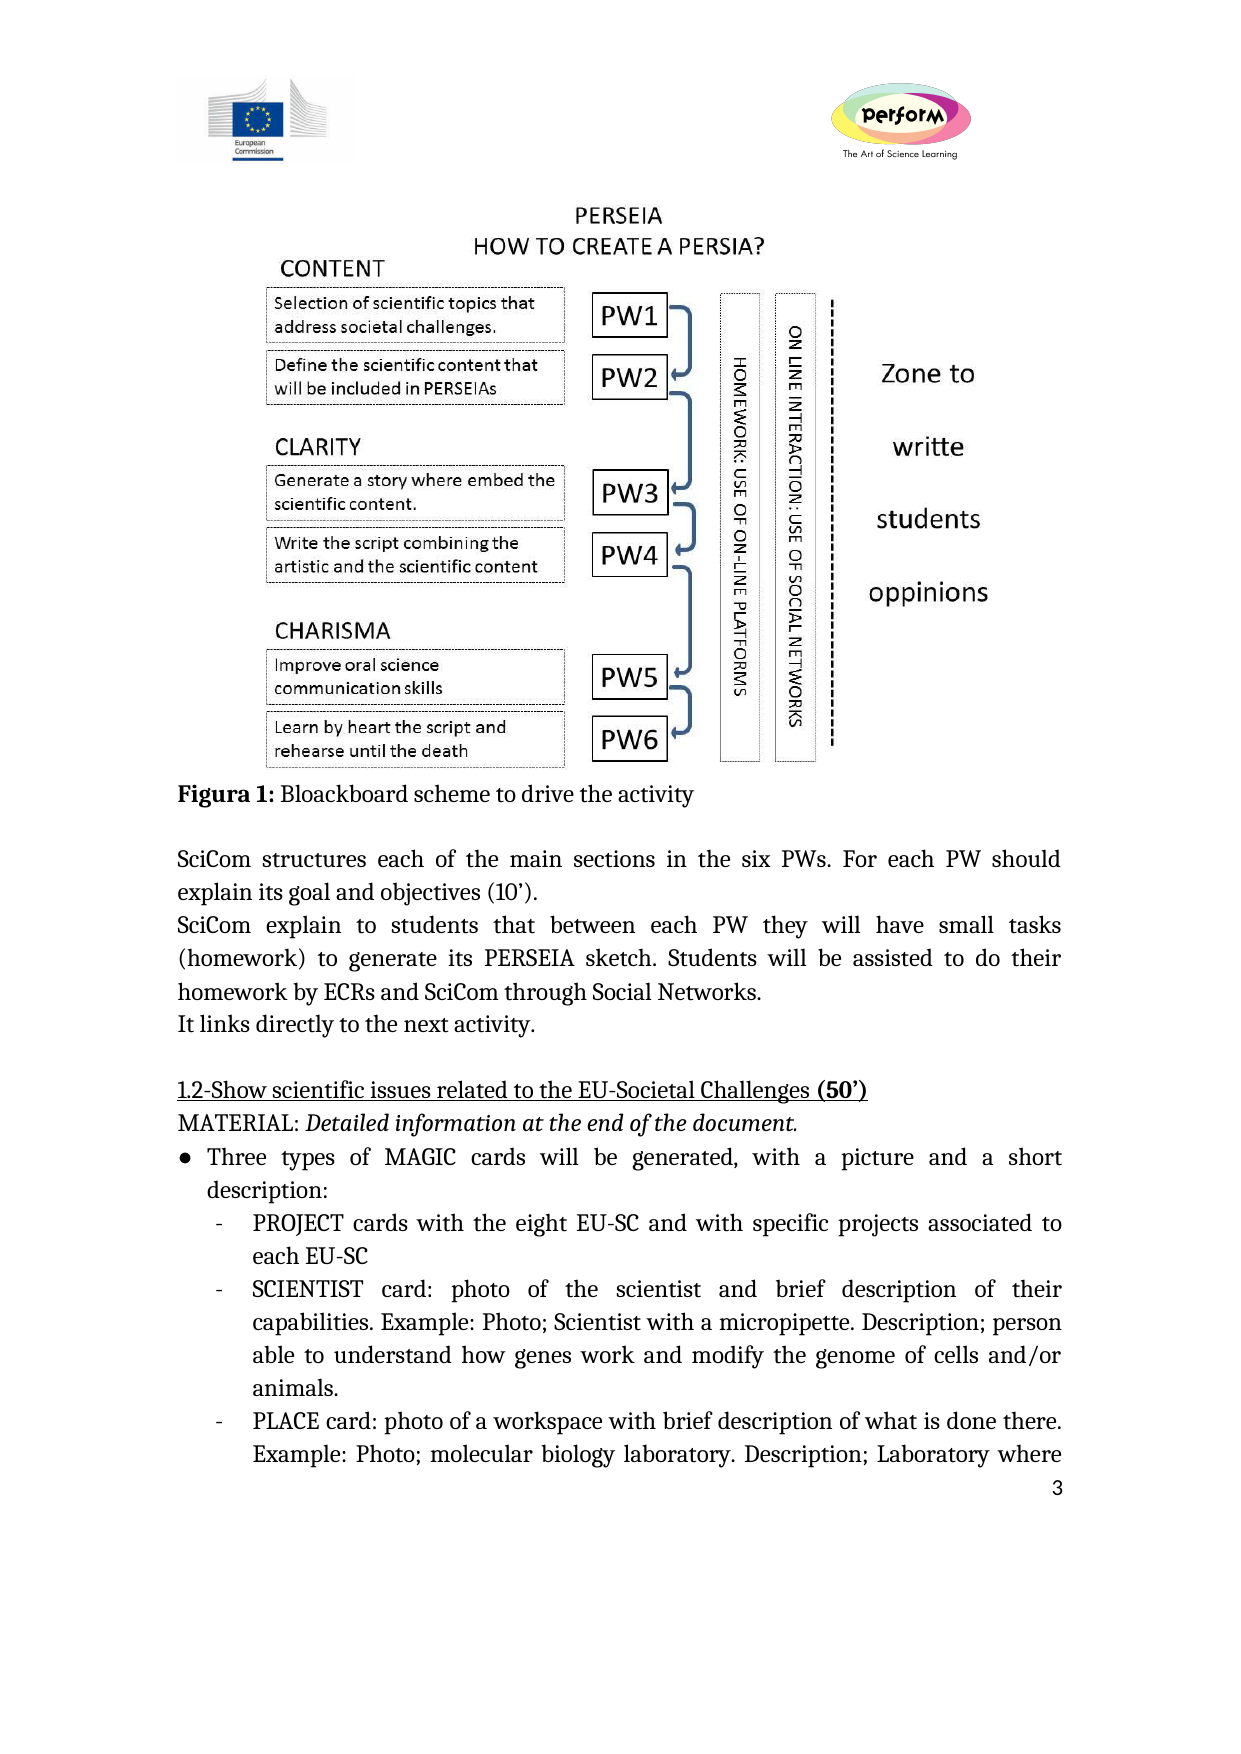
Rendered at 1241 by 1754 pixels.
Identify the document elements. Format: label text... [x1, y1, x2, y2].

text SciCom explain to students that between each PW they will have small tasks (homework) to generate its PERSEIA sketch. Students will be assisted to do their homework by ECRs and SciCom through Social Networks. [177, 911, 1063, 1006]
text It links directly to the next activity. [177, 1010, 1063, 1039]
list Three types of MAGIC cards will be generated, with a picture and a short description: [177, 1142, 1063, 1204]
picture [811, 75, 990, 164]
picture [225, 191, 1015, 776]
list PROJECT cards with the eight EU-SC and with specific projects associated to each EU-SC [215, 1209, 1063, 1270]
text Figura 1: Bloackboard scheme to drive the activity [177, 780, 1063, 809]
picture [177, 75, 355, 164]
text 1.2-Show scientific issues related to the EU-Societal Challenges (50’) [177, 1076, 1063, 1104]
list SCIENTIST card: photo of the scientist and brief description of their capabilities. Example: Photo; Scientist with a micropipette. Description; person able to understand how genes work and modify the genome of cells and/or animals. [215, 1275, 1063, 1402]
text SciCom structures each of the main sections in the six PWs. For each PW should explain its goal and objectives (10’). [177, 845, 1063, 907]
text MATERIAL: Detailed information at the end of the document. [177, 1109, 1063, 1137]
